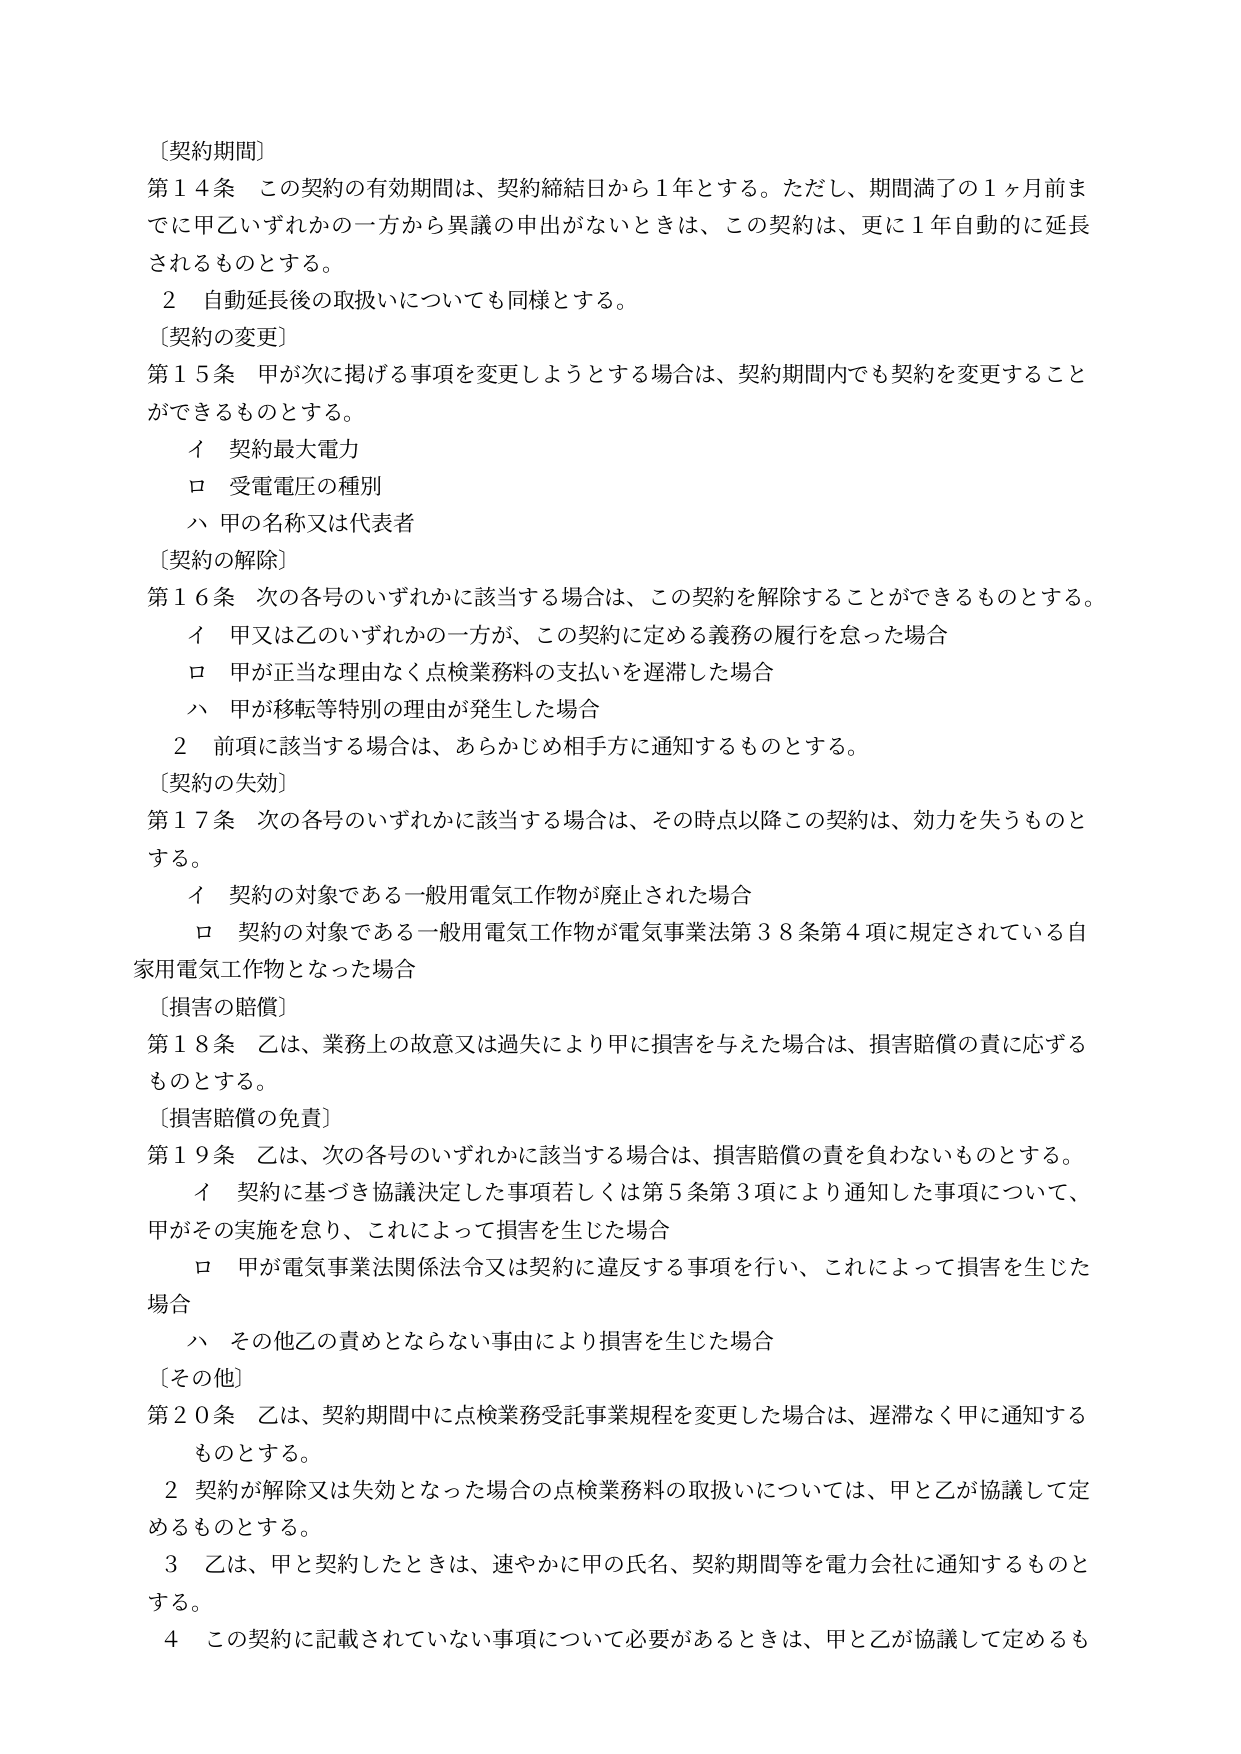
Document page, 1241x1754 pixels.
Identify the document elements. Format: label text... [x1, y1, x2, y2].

text 第１６条 次の各号のいずれかに該当する場合は、この契約を解除することができるものとする。 [148, 576, 1092, 613]
text 第１８条 乙は、業務上の故意又は過失により甲に損害を与えた場合は、損害賠償の責に応ずる ものとする。 [148, 1022, 1092, 1097]
text 〔契約期間〕 [148, 130, 1092, 167]
text 〔契約の解除〕 [148, 539, 1092, 576]
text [148, 1617, 1092, 1654]
text 〔契約の変更〕 [148, 316, 1092, 353]
text ２ 前項に該当する場合は、あらかじめ相手方に通知するものとする。 [148, 725, 1092, 762]
text ２ 自動延長後の取扱いについても同様とする。 [148, 279, 1092, 316]
text 第１４条 この契約の有効期間は、契約締結日から１年とする。ただし、期間満了の１ヶ月前ま でに甲乙いずれかの一方から異議の申出がないときは、この契約は、更に１年自動的に延長 されるものとする。 [148, 167, 1092, 279]
text イ 契約の対象である一般用電気工作物が廃止された場合 [148, 874, 1092, 911]
text ロ 受電電圧の種別 [148, 464, 1092, 502]
text 〔その他〕 [148, 1357, 1092, 1394]
text イ 契約に基づき協議決定した事項若しくは第５条第３項により通知した事項について、 甲がその実施を怠り、これによって損害を生じた場合 [148, 1171, 1092, 1246]
text 第２０条 乙は、契約期間中に点検業務受託事業規程を変更した場合は、遅滞なく甲に通知するものとする。 [148, 1394, 1092, 1469]
text ３ 乙は、甲と契約したときは、速やかに甲の氏名、契約期間等を電力会社に通知するものと する。 [148, 1543, 1092, 1617]
text 第１９条 乙は、次の各号のいずれかに該当する場合は、損害賠償の責を負わないものとする。 [148, 1134, 1092, 1171]
text ハ 甲が移転等特別の理由が発生した場合 [148, 688, 1092, 725]
text ロ 甲が正当な理由なく点検業務料の支払いを遅滞した場合 [148, 651, 1092, 688]
text ロ 甲が電気事業法関係法令又は契約に違反する事項を行い、これによって損害を生じた 場合 [148, 1246, 1092, 1320]
text ロ 契約の対象である一般用電気工作物が電気事業法第３８条第４項に規定されている自 家用電気工作物となった場合 [133, 911, 1092, 985]
text 第１５条 甲が次に掲げる事項を変更しようとする場合は、契約期間内でも契約を変更すること ができるものとする。 [148, 353, 1092, 427]
text 〔損害の賠償〕 [148, 985, 1092, 1022]
text ハ 甲の名称又は代表者 [148, 502, 1092, 539]
text ハ その他乙の責めとならない事由により損害を生じた場合 [148, 1320, 1092, 1357]
text 〔契約の失効〕 [148, 762, 1092, 799]
text イ 甲又は乙のいずれかの一方が、この契約に定める義務の履行を怠った場合 [148, 613, 1092, 651]
text ２ 契約が解除又は失効となった場合の点検業務料の取扱いについては、甲と乙が協議して定 めるものとする。 [148, 1469, 1092, 1543]
text 〔損害賠償の免責〕 [148, 1097, 1092, 1134]
text イ 契約最大電力 [148, 427, 1092, 464]
text 第１７条 次の各号のいずれかに該当する場合は、その時点以降この契約は、効力を失うものと する。 [148, 799, 1092, 874]
